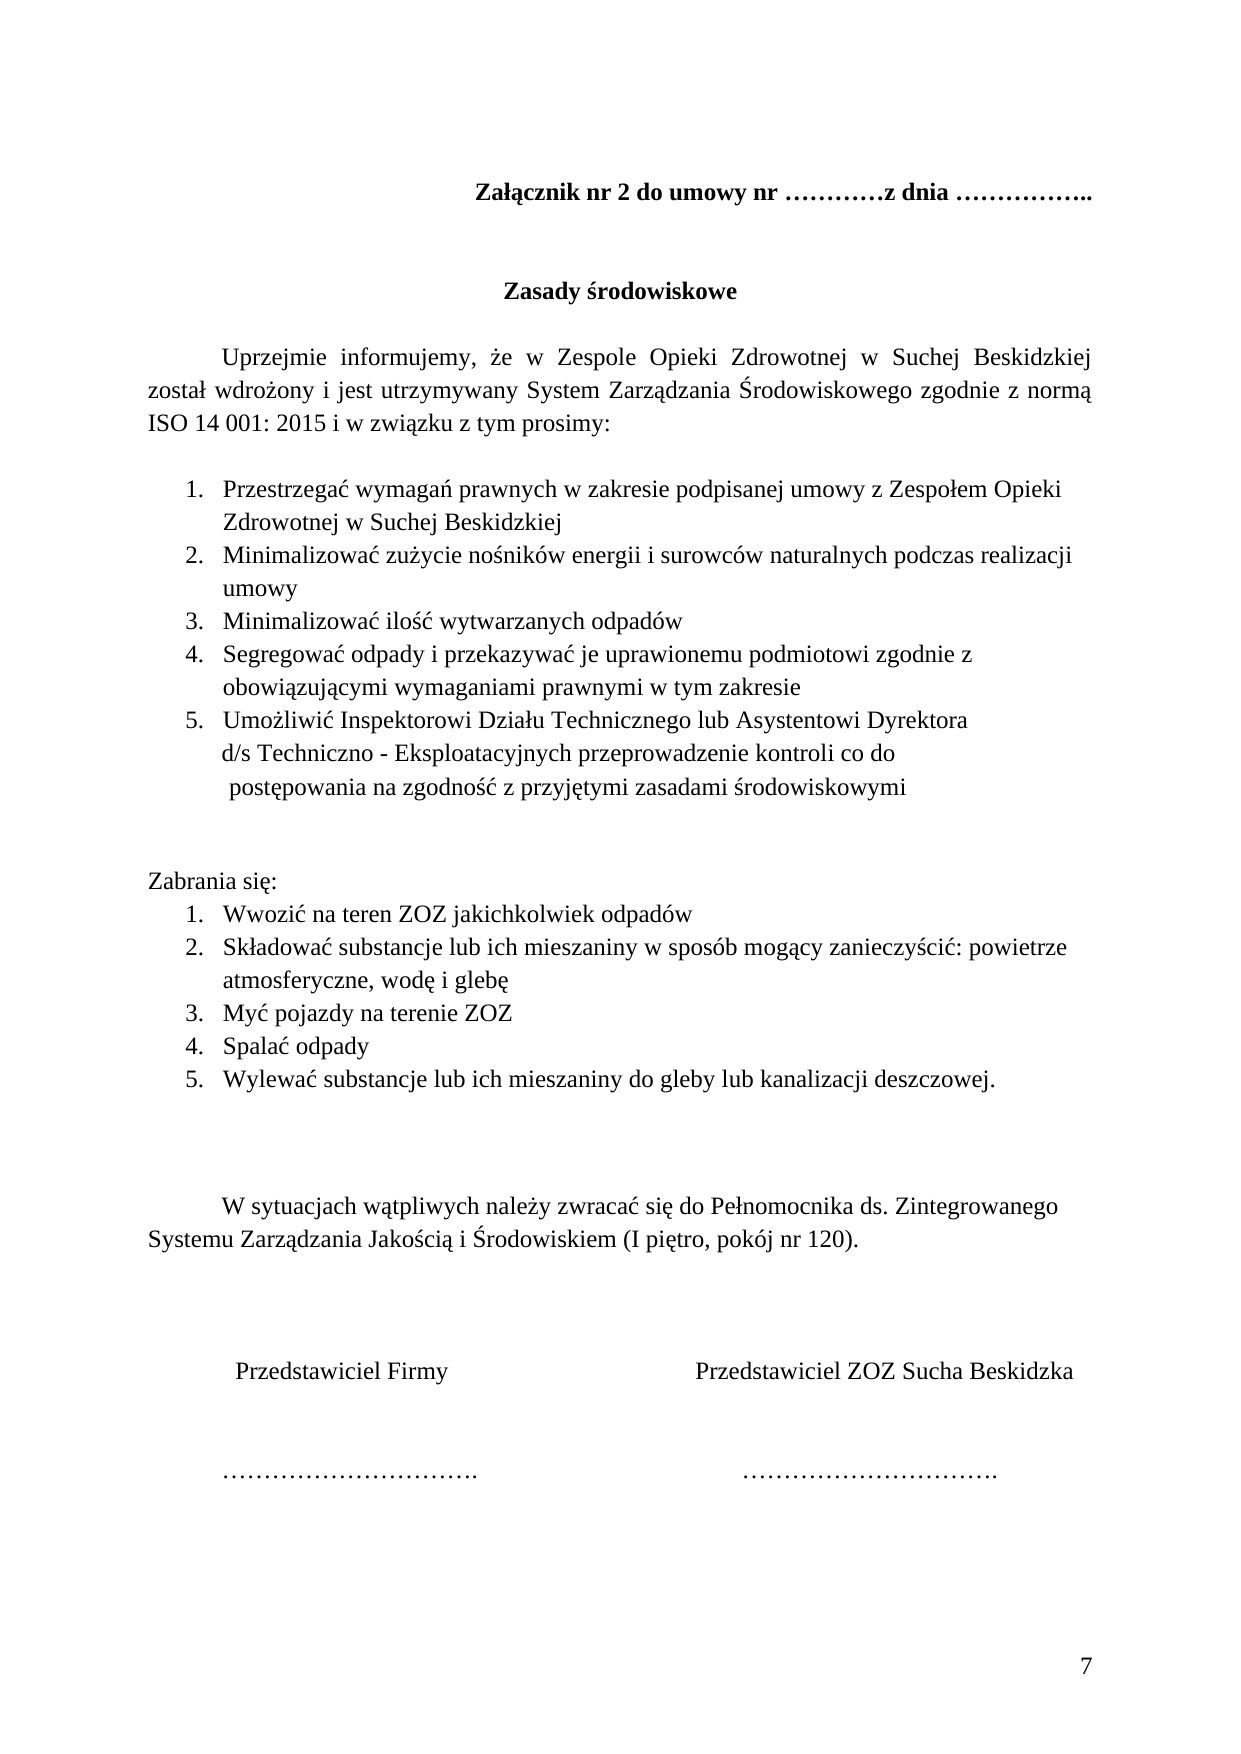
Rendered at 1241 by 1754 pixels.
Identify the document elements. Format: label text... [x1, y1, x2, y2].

text Zasady środowiskowe [148, 276, 1092, 305]
list Wwozić na teren ZOZ jakichkolwiek odpadów [185, 899, 1092, 928]
list Spalać odpady [185, 1031, 1092, 1060]
list Składować substancje lub ich mieszaniny w sposób mogący zanieczyścić: powietrze atmosferyczne, wodę i glebę [185, 932, 1092, 994]
list Myć pojazdy na terenie ZOZ [185, 998, 1092, 1027]
text Uprzejmie informujemy, że w Zespole Opieki Zdrowotnej w Suchej Beskidzkiej został wdrożony i jest utrzymywany System Zarządzania Środowiskowego zgodnie z normą ISO 14 001: 2015 i w związku z tym prosimy: [148, 342, 1092, 437]
text Przedstawiciel Firmy Przedstawiciel ZOZ Sucha Beskidzka [148, 1356, 1092, 1384]
list Umożliwić Inspektorowi Działu Technicznego lub Asystentowi Dyrektora [185, 706, 1092, 734]
text W sytuacjach wątpliwych należy zwracać się do Pełnomocnika ds. Zintegrowanego Systemu Zarządzania Jakością i Środowiskiem (I piętro, pokój nr 120). [148, 1191, 1092, 1252]
list Wylewać substancje lub ich mieszaniny do gleby lub kanalizacji deszczowej. [185, 1064, 1092, 1093]
list Minimalizować zużycie nośników energii i surowców naturalnych podczas realizacji umowy [185, 540, 1092, 602]
text postępowania na zgodność z przyjętymi zasadami środowiskowymi [148, 772, 1092, 800]
list Minimalizować ilość wytwarzanych odpadów [185, 606, 1092, 635]
text Załącznik nr 2 do umowy nr …………z dnia …………….. [148, 177, 1092, 206]
text d/s Techniczno - Eksploatacyjnych przeprowadzenie kontroli co do [148, 738, 1092, 767]
text Zabrania się: [148, 866, 1092, 895]
list Przestrzegać wymagań prawnych w zakresie podpisanej umowy z Zespołem Opieki Zdrowotnej w Suchej Beskidzkiej [185, 474, 1092, 536]
text …………………………. …………………………. [148, 1455, 1092, 1484]
list Segregować odpady i przekazywać je uprawionemu podmiotowi zgodnie z obowiązującymi wymaganiami prawnymi w tym zakresie [185, 639, 1092, 701]
